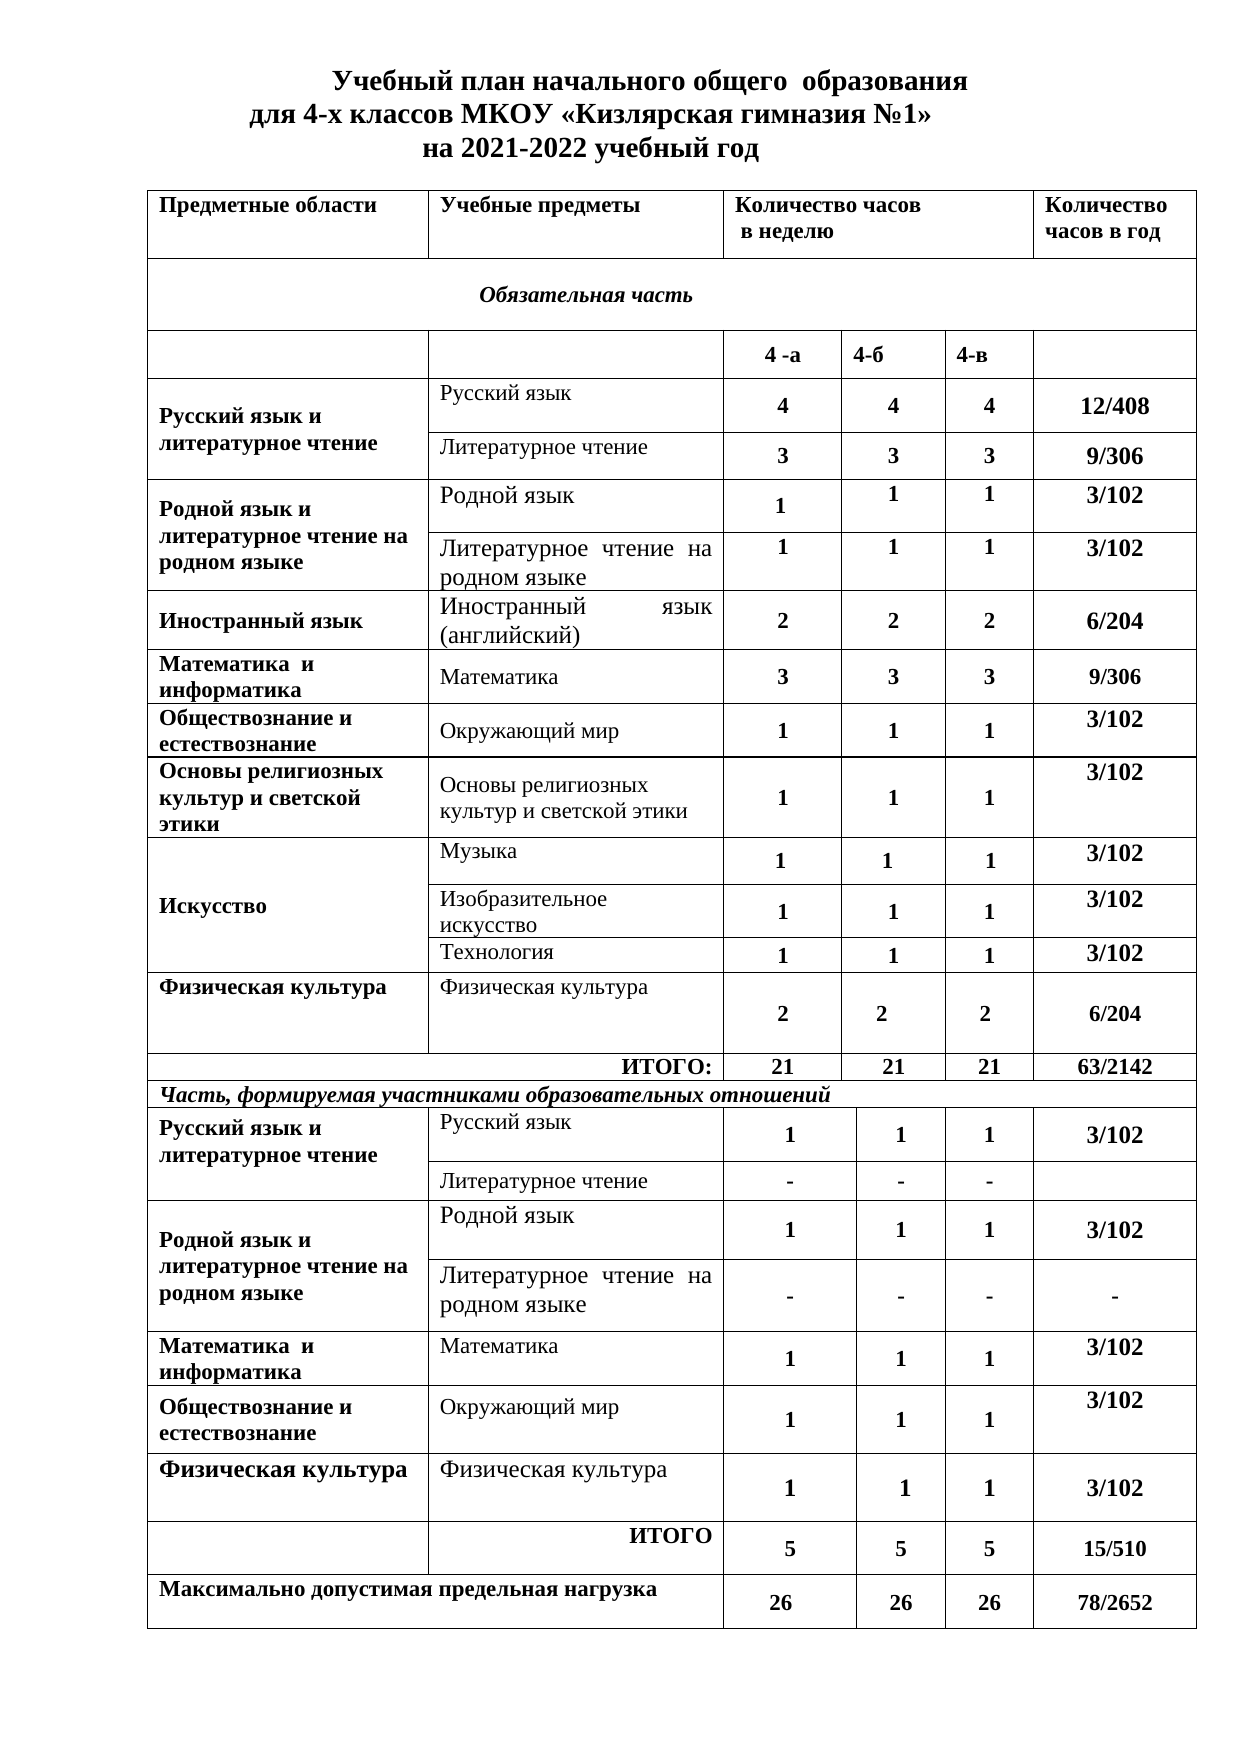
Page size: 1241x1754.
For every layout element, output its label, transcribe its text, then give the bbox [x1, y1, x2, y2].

table_cell Изобразительное искусство [429, 885, 723, 937]
table_cell - [1034, 1260, 1196, 1331]
table_cell Физическая культура [148, 973, 428, 1052]
table_cell 1 [724, 938, 841, 972]
table_cell 3 [724, 650, 841, 703]
table_cell 1 [842, 704, 945, 756]
table_cell 1 [724, 758, 841, 837]
table_cell 3/102 [1034, 1386, 1196, 1453]
table_cell Математика и информатика [148, 1332, 428, 1384]
table_cell 1 [724, 838, 841, 883]
table_cell Окружающий мир [429, 704, 723, 756]
table_cell Музыка [429, 838, 723, 883]
table_header Предметные области [148, 191, 428, 258]
table_cell 2 [842, 973, 945, 1052]
table_cell Обязательная часть [148, 259, 1196, 329]
table_cell 4 [724, 379, 841, 432]
table_cell Родной язык и литературное чтение на родном языке [148, 1201, 428, 1331]
table_cell 21 [842, 1054, 945, 1080]
text на 2021-2022 учебный год [29, 130, 1152, 164]
table_cell 1 [946, 838, 1033, 883]
table_cell 1 [842, 838, 945, 883]
table_cell 3/102 [1034, 1332, 1196, 1384]
table_cell - [857, 1162, 945, 1199]
table_cell Обществознание и естествознание [148, 704, 428, 756]
table_cell 3/102 [1034, 938, 1196, 972]
table_cell Литературное чтение на родном языке [429, 1260, 723, 1331]
table_cell 2 [946, 591, 1033, 649]
table_cell 26 [946, 1575, 1033, 1628]
table_cell 2 [724, 973, 841, 1052]
table_cell 1 [842, 885, 945, 937]
table_cell Иностранный язык (английский) [429, 591, 723, 649]
table_cell - [857, 1260, 945, 1331]
table_cell 21 [946, 1054, 1033, 1080]
table_cell 1 [946, 533, 1033, 590]
table_cell Литературное чтение [429, 433, 723, 479]
table_cell 1 [946, 885, 1033, 937]
table_cell Технология [429, 938, 723, 972]
table_cell 1 [857, 1454, 945, 1521]
table_cell 6/204 [1034, 591, 1196, 649]
table_cell 78/2652 [1034, 1575, 1196, 1628]
table_cell 1 [857, 1332, 945, 1384]
table_cell 3/102 [1034, 885, 1196, 937]
table_cell 3 [946, 650, 1033, 703]
table_cell - [946, 1260, 1033, 1331]
table_cell Физическая культура [429, 1454, 723, 1521]
table_header Учебные предметы [429, 191, 723, 258]
table_cell [429, 331, 723, 378]
table_cell ИТОГО: [148, 1054, 723, 1080]
table_cell 1 [724, 1201, 856, 1259]
table_cell 1 [946, 480, 1033, 532]
table_cell Русский язык и литературное чтение [148, 379, 428, 479]
table_cell 3/102 [1034, 480, 1196, 532]
table_cell Искусство [148, 838, 428, 972]
table_cell 63/2142 [1034, 1054, 1196, 1080]
table_cell 1 [724, 1454, 856, 1521]
table_cell 21 [724, 1054, 841, 1080]
table_cell 12/408 [1034, 379, 1196, 432]
table_cell 1 [857, 1108, 945, 1161]
table_cell 3 [946, 433, 1033, 479]
table_cell 3/102 [1034, 1454, 1196, 1521]
table_cell 1 [724, 1108, 856, 1161]
table_header Количество часов в год [1034, 191, 1196, 258]
table_cell 9/306 [1034, 650, 1196, 703]
text Учебный план начального общего образования [148, 63, 1152, 97]
table_cell 1 [842, 533, 945, 590]
table_cell 2 [724, 591, 841, 649]
table_cell 1 [724, 1332, 856, 1384]
table_cell 3 [842, 433, 945, 479]
table_cell 15/510 [1034, 1522, 1196, 1574]
table_cell 2 [946, 973, 1033, 1052]
table_cell 1 [724, 885, 841, 937]
table_cell 4 -а [724, 331, 841, 378]
table_cell Математика и информатика [148, 650, 428, 703]
table_cell 1 [946, 758, 1033, 837]
table_cell Максимально допустимая предельная нагрузка [148, 1575, 723, 1628]
table_cell [1034, 1162, 1196, 1199]
table_cell 3/102 [1034, 758, 1196, 837]
table_cell 5 [857, 1522, 945, 1574]
table_cell 3/102 [1034, 533, 1196, 590]
table_cell [148, 1522, 428, 1574]
table_cell Русский язык и литературное чтение [148, 1108, 428, 1199]
table_cell 1 [946, 1108, 1033, 1161]
table_cell 1 [946, 1332, 1033, 1384]
table_cell 5 [724, 1522, 856, 1574]
table_cell [1034, 331, 1196, 378]
table_cell Часть, формируемая участниками образовательных отношений [148, 1081, 1196, 1107]
table_cell Физическая культура [148, 1454, 428, 1521]
table_cell 3 [842, 650, 945, 703]
table_cell 26 [724, 1575, 856, 1628]
table_cell 4 [842, 379, 945, 432]
table_cell Окружающий мир [429, 1386, 723, 1453]
table_cell Русский язык [429, 1108, 723, 1161]
table_cell Обществознание и естествознание [148, 1386, 428, 1453]
table_cell 1 [946, 938, 1033, 972]
table_cell [148, 331, 428, 378]
table_cell Родной язык и литературное чтение на родном языке [148, 480, 428, 590]
table_cell 26 [857, 1575, 945, 1628]
table_cell 1 [724, 704, 841, 756]
table_cell Родной язык [429, 480, 723, 532]
table_cell 1 [842, 938, 945, 972]
table_cell - [946, 1162, 1033, 1199]
table_cell Математика [429, 1332, 723, 1384]
table_cell 1 [724, 480, 841, 532]
table_cell ИТОГО [429, 1522, 723, 1574]
table_cell 3 [724, 433, 841, 479]
table_cell Литературное чтение [429, 1162, 723, 1199]
table_cell 1 [857, 1201, 945, 1259]
table_cell 6/204 [1034, 973, 1196, 1052]
table_cell 1 [842, 480, 945, 532]
table_cell 1 [946, 1454, 1033, 1521]
table_cell 3/102 [1034, 704, 1196, 756]
table_cell Иностранный язык [148, 591, 428, 649]
table_cell 1 [946, 704, 1033, 756]
table_header Количество часов в неделю [724, 191, 1033, 258]
table_cell 4 [946, 379, 1033, 432]
table_cell 1 [946, 1386, 1033, 1453]
table_cell Основы религиозных культур и светской этики [148, 758, 428, 837]
table_cell Основы религиозных культур и светской этики [429, 758, 723, 837]
table_cell 4-б [842, 331, 945, 378]
table_cell 1 [946, 1201, 1033, 1259]
table_cell Математика [429, 650, 723, 703]
table_cell 1 [724, 533, 841, 590]
table_cell 9/306 [1034, 433, 1196, 479]
table_cell 4-в [946, 331, 1033, 378]
table_cell Родной язык [429, 1201, 723, 1259]
table_cell 1 [857, 1386, 945, 1453]
table_cell - [724, 1260, 856, 1331]
table_cell 3/102 [1034, 838, 1196, 883]
table_cell - [724, 1162, 856, 1199]
table_cell Русский язык [429, 379, 723, 432]
table_cell 3/102 [1034, 1108, 1196, 1161]
table_cell 3/102 [1034, 1201, 1196, 1259]
table_cell Литературное чтение на родном языке [429, 533, 723, 590]
table_cell 1 [724, 1386, 856, 1453]
text для 4-х классов МКОУ «Кизлярская гимназия №1» [29, 97, 1152, 130]
table_cell 5 [946, 1522, 1033, 1574]
table_cell 1 [842, 758, 945, 837]
table_cell 2 [842, 591, 945, 649]
table_cell Физическая культура [429, 973, 723, 1052]
